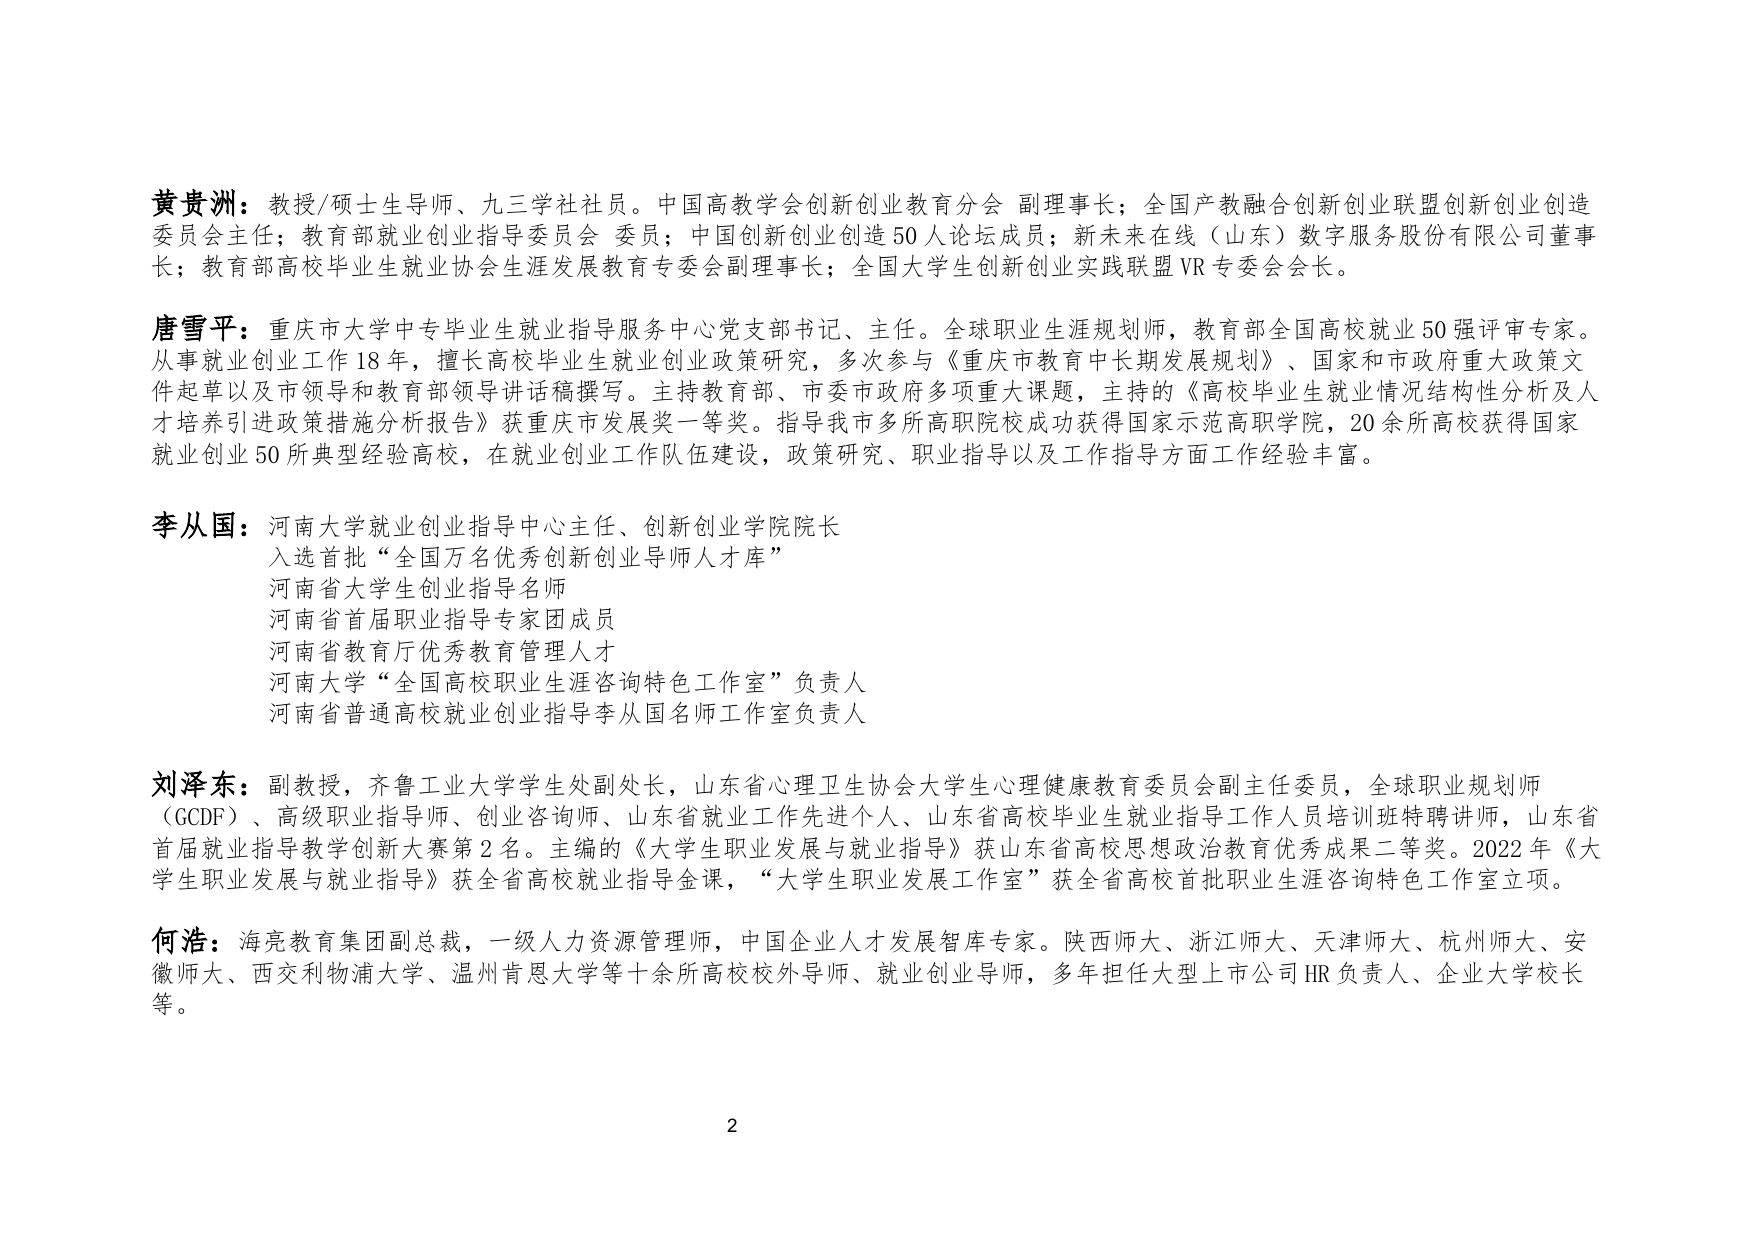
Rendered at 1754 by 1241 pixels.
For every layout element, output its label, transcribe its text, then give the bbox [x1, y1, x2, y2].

text 唐雪平：重庆市大学中专毕业生就业指导服务中心党支部书记、主任。全球职业生涯规划师，教育部全国高校就业50强评审专家。从事就业创业工作18年，擅长高校毕业生就业创业政策研究，多次参与《重庆市教育中长期发展规划》、国家和市政府重大政策文件起草以及市领导和教育部领导讲话稿撰写。主持教育部、市委市政府多项重大课题，主持的《高校毕业生就业情况结构性分析及人才培养引进政策措施分析报告》获重庆市发展奖一等奖。指导我市多所高职院校成功获得国家示范高职学院，20余所高校获得国家就业创业50所典型经验高校，在就业创业工作队伍建设，政策研究、职业指导以及工作指导方面工作经验丰富。 [150, 313, 1604, 469]
text 黄贵洲：教授/硕士生导师、九三学社社员。中国高教学会创新创业教育分会 副理事长；全国产教融合创新创业联盟创新创业创造委员会主任；教育部就业创业指导委员会 委员；中国创新创业创造50人论坛成员；新未来在线（山东）数字服务股份有限公司董事长；教育部高校毕业生就业协会生涯发展教育专委会副理事长；全国大学生创新创业实践联盟VR专委会会长。 [150, 188, 1604, 313]
text 何浩：海亮教育集团副总裁，一级人力资源管理师，中国企业人才发展智库专家。陕西师大、浙江师大、天津师大、杭州师大、安徽师大、西交利物浦大学、温州肯恩大学等十余所高校校外导师、就业创业导师，多年担任大型上市公司HR负责人、企业大学校长等。 [150, 926, 1604, 1019]
text 李从国：河南大学就业创业指导中心主任、创新创业学院院长 入选首批“全国万名优秀创新创业导师人才库” 河南省大学生创业指导名师 河南省首届职业指导专家团成员 河南省教育厅优秀教育管理人才 河南大学“全国高校职业生涯咨询特色工作室”负责人 河南省普通高校就业创业指导李从国名师工作室负责人 [150, 510, 1604, 729]
text 刘泽东：副教授，齐鲁工业大学学生处副处长，山东省心理卫生协会大学生心理健康教育委员会副主任委员，全球职业规划师（GCDF）、高级职业指导师、创业咨询师、山东省就业工作先进个人、山东省高校毕业生就业指导工作人员培训班特聘讲师，山东省首届就业指导教学创新大赛第2名。主编的《大学生职业发展与就业指导》获山东省高校思想政治教育优秀成果二等奖。2022年《大学生职业发展与就业指导》获全省高校就业指导金课，“大学生职业发展工作室”获全省高校首批职业生涯咨询特色工作室立项。 [150, 769, 1604, 894]
